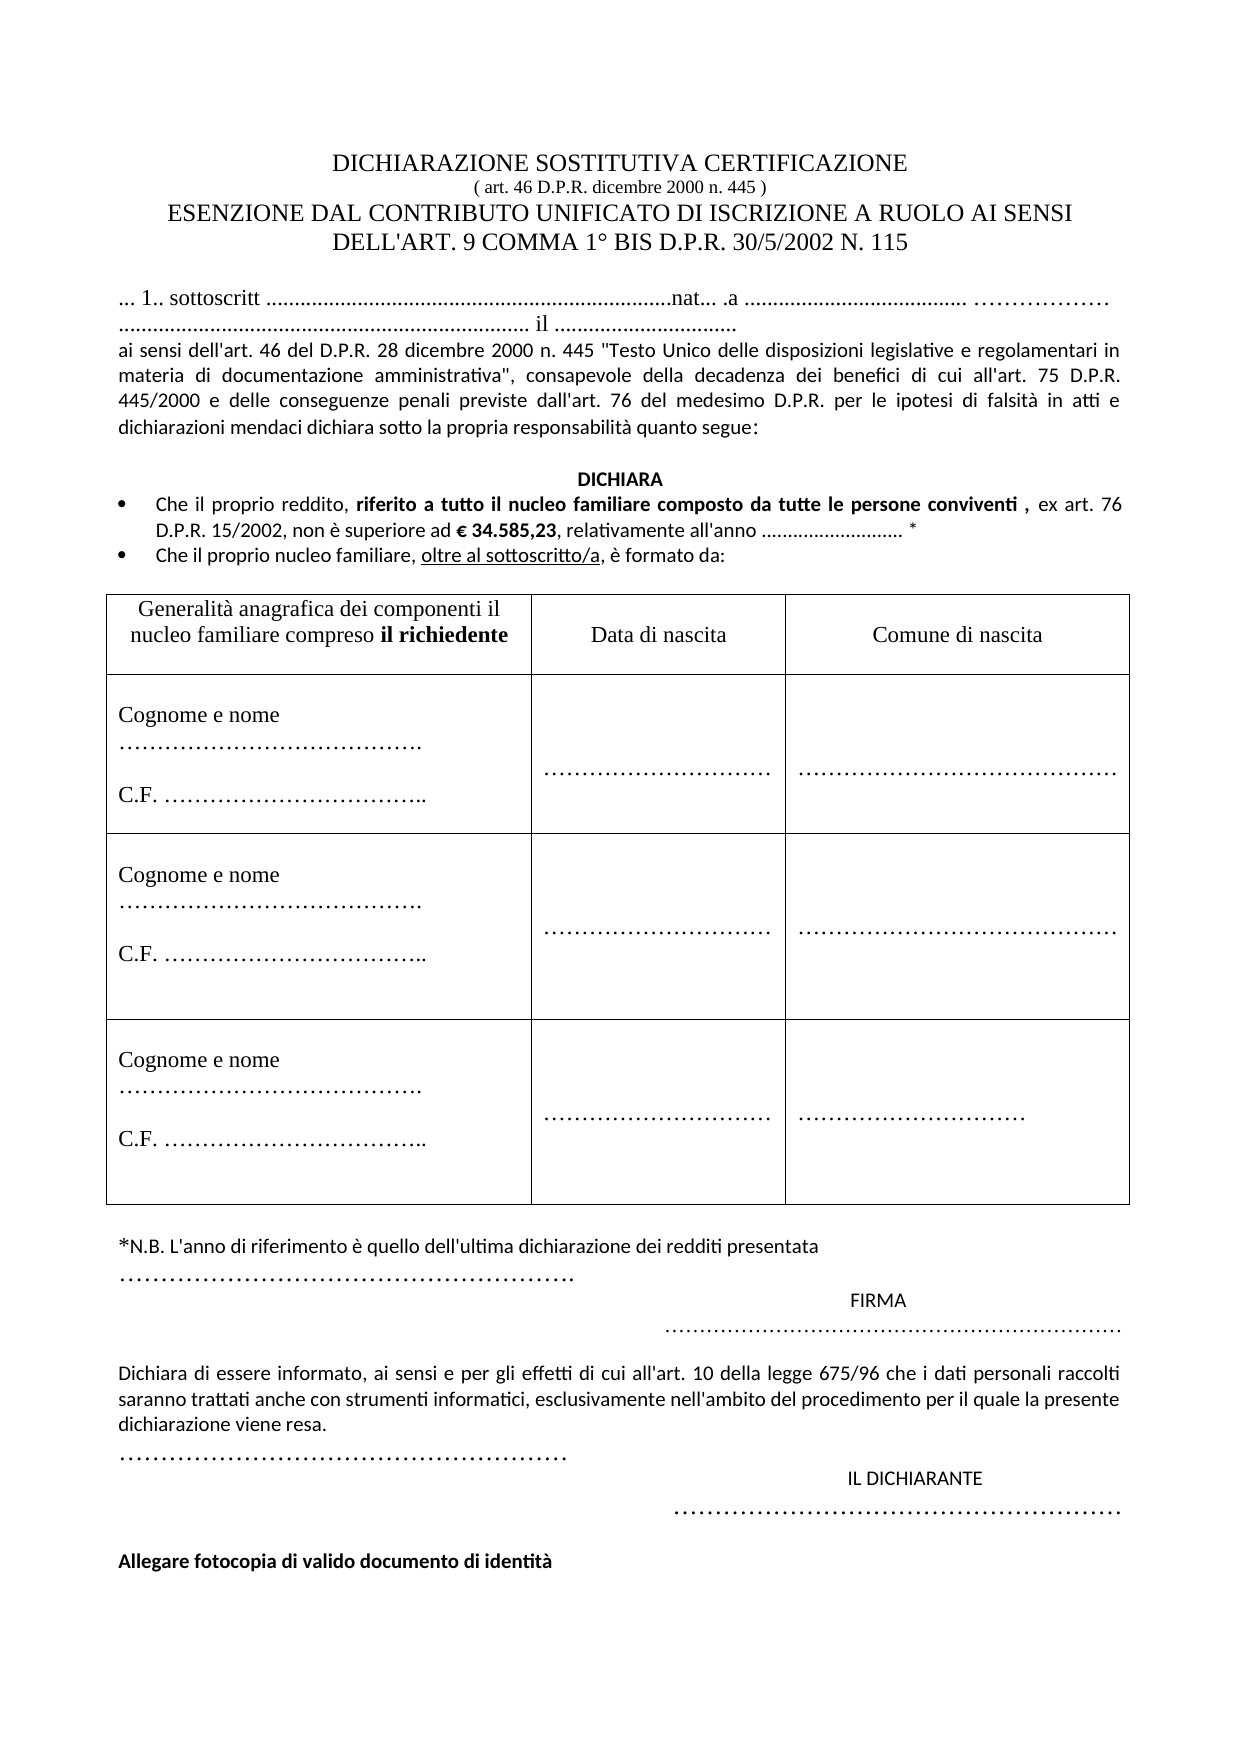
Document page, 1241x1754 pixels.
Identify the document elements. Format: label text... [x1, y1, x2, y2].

table_cell …………………………………… [786, 834, 1129, 1019]
text ……………………………………………… [118, 1437, 1122, 1466]
text ( art. 46 D.P.R. dicembre 2000 n. 445 ) [118, 176, 1122, 198]
text Dichiara di essere informato, ai sensi e per gli effetti di cui all'art. 10 della legge 675/96 che i dati personali raccolti saranno trattati anche con strumenti informatici, esclusivamente nell'ambito del procedimento per il quale la presente dichiarazione viene resa. [118, 1361, 1122, 1437]
text ........................................................................ il ................................ [118, 311, 1122, 337]
table_header Generalità anagrafica dei componenti il nucleo familiare compreso il richiedente [107, 595, 531, 674]
table_cell Cognome e nome …………………………………. C.F. …………………………….. [107, 675, 531, 833]
text ………………………………………………. [118, 1258, 1122, 1287]
text ai sensi dell'art. 46 del D.P.R. 28 dicembre 2000 n. 445 "Testo Unico delle disposizioni legislative e regolamentari in materia di documentazione amministrativa", consapevole della decadenza dei benefici di cui all'art. 75 D.P.R. 445/2000 e delle conseguenze penali previste dall'art. 76 del medesimo D.P.R. per le ipotesi di falsità in atti e dichiarazioni mendaci dichiara sotto la propria responsabilità quanto segue: [118, 337, 1122, 440]
table_cell ………………………… [532, 675, 785, 833]
text DICHIARA [118, 466, 1122, 491]
table_cell Cognome e nome …………………………………. C.F. …………………………….. [107, 834, 531, 1019]
table_header Comune di nascita [786, 595, 1129, 674]
text DICHIARAZIONE SOSTITUTIVA CERTIFICAZIONE [118, 148, 1122, 176]
list Che il proprio nucleo familiare, oltre al sottoscritto/a, è formato da: [118, 542, 1122, 568]
text ESENZIONE DAL CONTRIBUTO UNIFICATO DI ISCRIZIONE A RUOLO AI SENSI [118, 198, 1122, 227]
table_cell Cognome e nome …………………………………. C.F. …………………………….. [107, 1020, 531, 1204]
table_cell ………………………… [786, 1020, 1129, 1204]
text IL DICHIARANTE [634, 1466, 1122, 1491]
text FIRMA [561, 1287, 1122, 1312]
text ... 1.. sottoscritt .......................................................................nat... .a ....................................... ……………… [118, 284, 1122, 311]
table_cell ………………………… [532, 834, 785, 1019]
text ………………………………………………………… [118, 1312, 1122, 1337]
text *N.B. L'anno di riferimento è quello dell'ultima dichiarazione dei redditi presentata [118, 1232, 1122, 1258]
text DELL'ART. 9 COMMA 1° BIS D.P.R. 30/5/2002 N. 115 [118, 227, 1122, 255]
table_cell ………………………… [532, 1020, 785, 1204]
list Che il proprio reddito, riferito a tutto il nucleo familiare composto da tutte le persone conviventi , ex art. 76 D.P.R. 15/2002, non è superiore ad € 34.585,23, relativamente all'anno ........................... * [118, 491, 1122, 542]
text ……………………………………………… [118, 1491, 1122, 1520]
table_header Data di nascita [532, 595, 785, 674]
text Allegare fotocopia di valido documento di identità [118, 1548, 1122, 1574]
table_cell …………………………………… [786, 675, 1129, 833]
